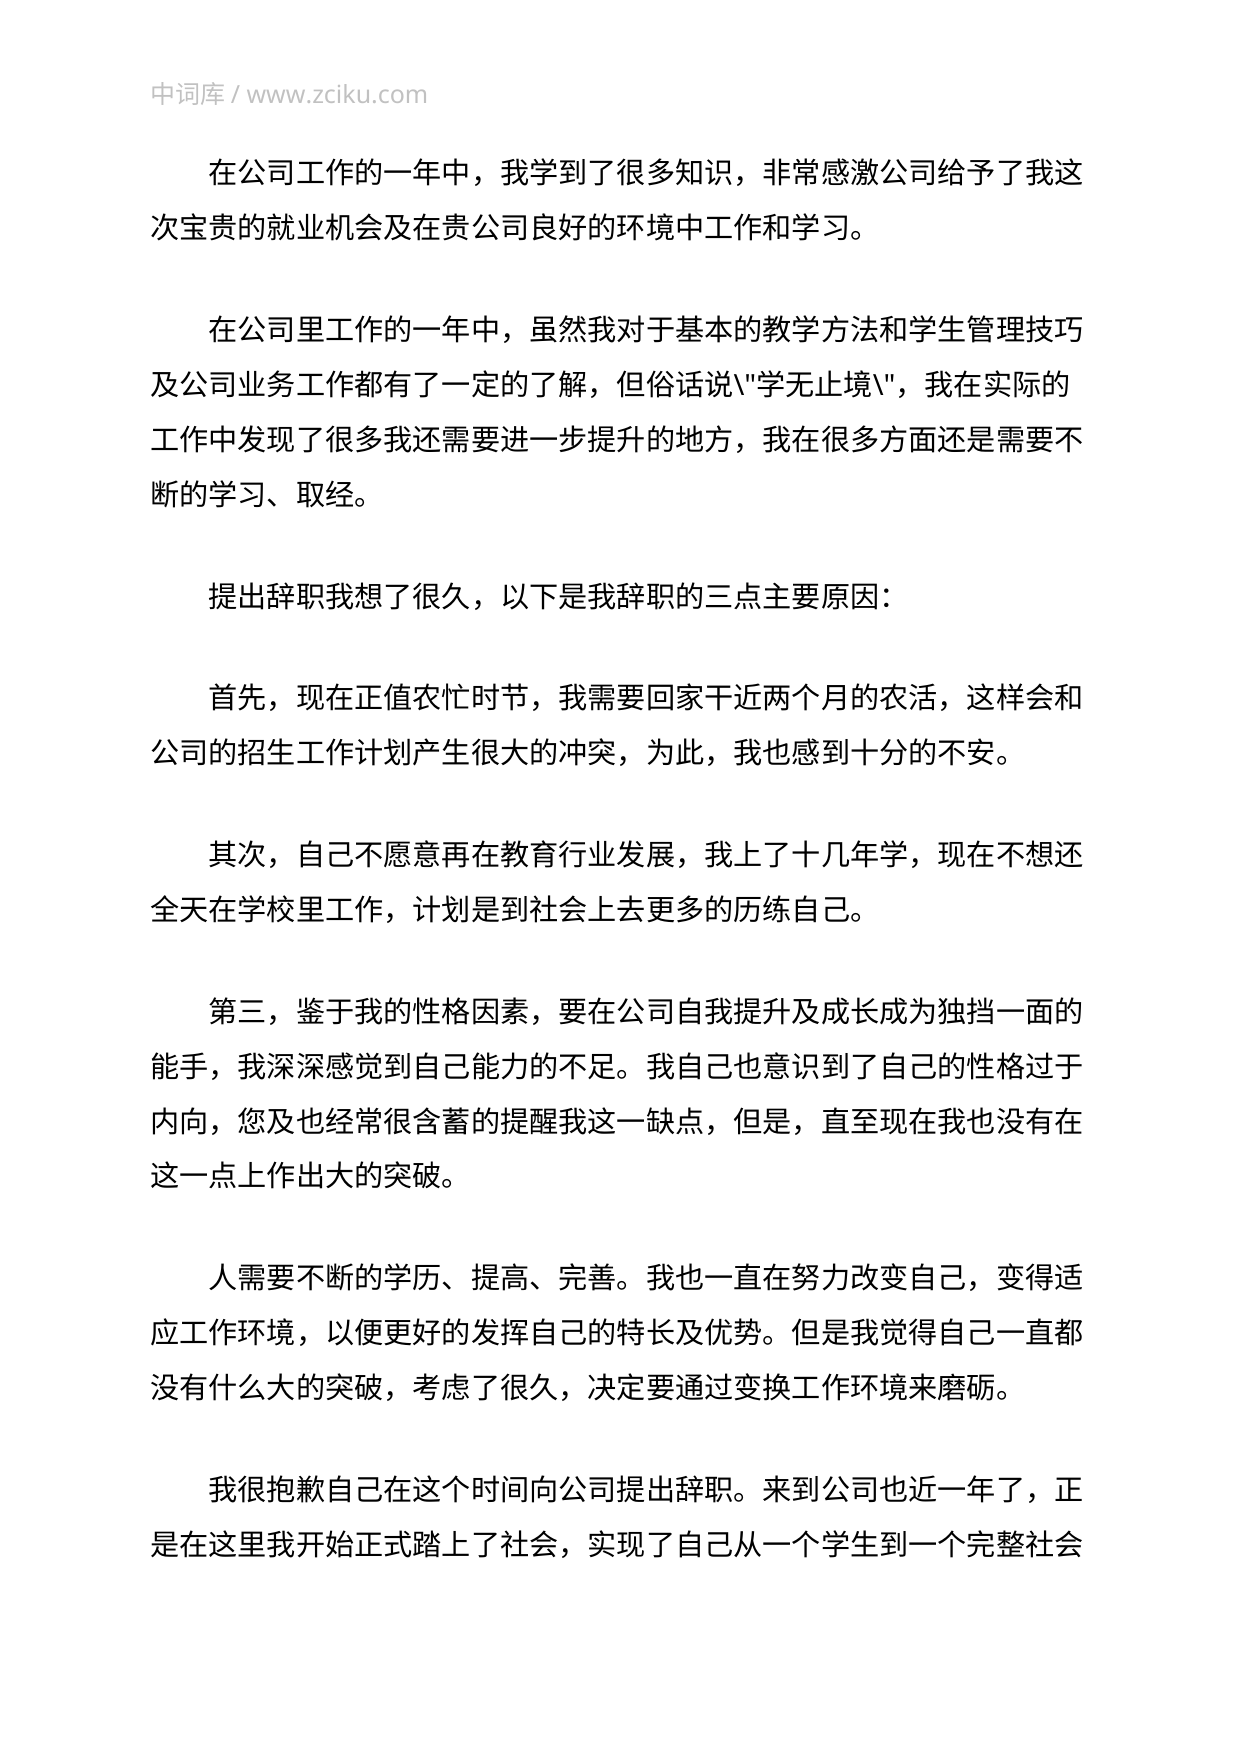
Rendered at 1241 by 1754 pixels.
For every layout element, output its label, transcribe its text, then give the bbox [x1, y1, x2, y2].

text 提出辞职我想了很久，以下是我辞职的三点主要原因： [150, 573, 1090, 616]
text 第三，鉴于我的性格因素，要在公司自我提升及成长成为独挡一面的能手，我深深感觉到自己能力的不足。我自己也意识到了自己的性格过于内向，您及也经常很含蓄的提醒我这一缺点，但是，直至现在我也没有在这一点上作出大的突破。 [150, 988, 1090, 1195]
text 其次，自己不愿意再在教育行业发展，我上了十几年学，现在不想还全天在学校里工作，计划是到社会上去更多的历练自己。 [150, 832, 1090, 929]
text 在公司里工作的一年中，虽然我对于基本的教学方法和学生管理技巧及公司业务工作都有了一定的了解，但俗话说\"学无止境\"，我在实际的工作中发现了很多我还需要进一步提升的地方，我在很多方面还是需要不断的学习、取经。 [150, 307, 1090, 514]
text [150, 1466, 1090, 1563]
text 在公司工作的一年中，我学到了很多知识，非常感激公司给予了我这次宝贵的就业机会及在贵公司良好的环境中工作和学习。 [150, 150, 1090, 247]
text 人需要不断的学历、提高、完善。我也一直在努力改变自己，变得适应工作环境，以便更好的发挥自己的特长及优势。但是我觉得自己一直都没有什么大的突破，考虑了很久，决定要通过变换工作环境来磨砺。 [150, 1255, 1090, 1407]
text 首先，现在正值农忙时节，我需要回家干近两个月的农活，这样会和公司的招生工作计划产生很大的冲突，为此，我也感到十分的不安。 [150, 675, 1090, 772]
